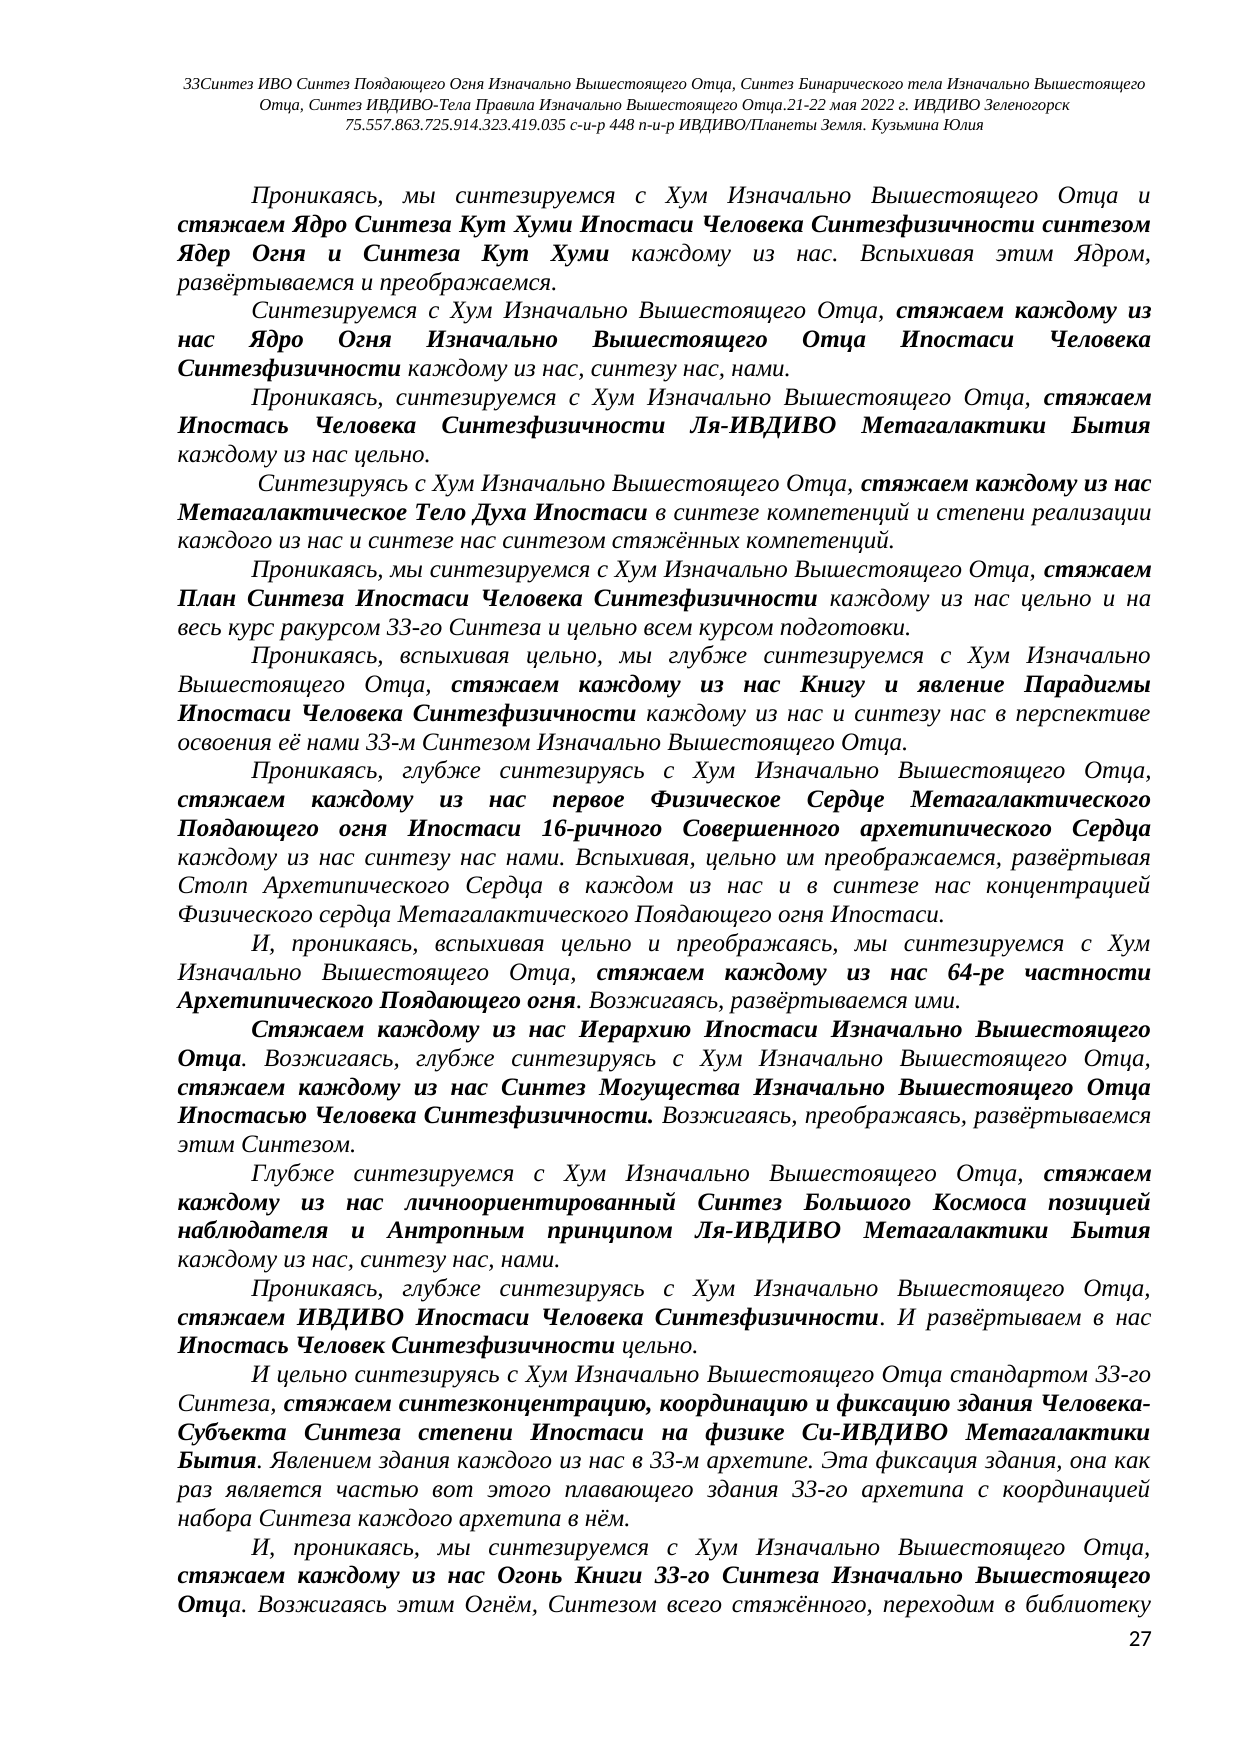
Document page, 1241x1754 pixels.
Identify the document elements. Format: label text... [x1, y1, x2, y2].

text Стяжаем каждому из нас Иерархию Ипостаси Изначально Вышестоящего Отца. Возжигаясь, глубже синтезируясь с Хум Изначально Вышестоящего Отца, стяжаем каждому из нас Синтез Могущества Изначально Вышестоящего Отца Ипостасью Человека Синтезфизичности. Возжигаясь, преображаясь, развёртываемся этим Синтезом. [177, 1014, 1152, 1158]
text Синтезируясь с Хум Изначально Вышестоящего Отца, стяжаем каждому из нас Метагалактическое Тело Духа Ипостаси в синтезе компетенций и степени реализации каждого из нас и синтезе нас синтезом стяжённых компетенций. [177, 468, 1152, 554]
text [177, 1532, 1152, 1618]
text Синтезируемся с Хум Изначально Вышестоящего Отца, стяжаем каждому из нас Ядро Огня Изначально Вышестоящего Отца Ипостаси Человека Синтезфизичности каждому из нас, синтезу нас, нами. [177, 295, 1152, 382]
text Проникаясь, вспыхивая цельно, мы глубже синтезируемся с Хум Изначально Вышестоящего Отца, стяжаем каждому из нас Книгу и явление Парадигмы Ипостаси Человека Синтезфизичности каждому из нас и синтезу нас в перспективе освоения её нами 33-м Синтезом Изначально Вышестоящего Отца. [177, 640, 1152, 755]
text Проникаясь, мы синтезируемся с Хум Изначально Вышестоящего Отца и стяжаем Ядро Синтеза Кут Хуми Ипостаси Человека Синтезфизичности синтезом Ядер Огня и Синтеза Кут Хуми каждому из нас. Вспыхивая этим Ядром, развёртываемся и преображаемся. [177, 180, 1152, 295]
text И цельно синтезируясь с Хум Изначально Вышестоящего Отца стандартом 33-го Синтеза, стяжаем синтезконцентрацию, координацию и фиксацию здания Человека-Субъекта Синтеза степени Ипостаси на физике Си-ИВДИВО Метагалактики Бытия. Явлением здания каждого из нас в 33-м архетипе. Эта фиксация здания, она как раз является частью вот этого плавающего здания 33-го архетипа с координацией набора Синтеза каждого архетипа в нём. [177, 1359, 1152, 1532]
text Проникаясь, глубже синтезируясь с Хум Изначально Вышестоящего Отца, стяжаем ИВДИВО Ипостаси Человека Синтезфизичности. И развёртываем в нас Ипостась Человек Синтезфизичности цельно. [177, 1273, 1152, 1359]
text Глубже синтезируемся с Хум Изначально Вышестоящего Отца, стяжаем каждому из нас личноориентированный Синтез Большого Космоса позицией наблюдателя и Антропным принципом Ля-ИВДИВО Метагалактики Бытия каждому из нас, синтезу нас, нами. [177, 1158, 1152, 1273]
text Проникаясь, синтезируемся с Хум Изначально Вышестоящего Отца, стяжаем Ипостась Человека Синтезфизичности Ля-ИВДИВО Метагалактики Бытия каждому из нас цельно. [177, 382, 1152, 468]
text Проникаясь, мы синтезируемся с Хум Изначально Вышестоящего Отца, стяжаем План Синтеза Ипостаси Человека Синтезфизичности каждому из нас цельно и на весь курс ракурсом 33-го Синтеза и цельно всем курсом подготовки. [177, 554, 1152, 640]
text И, проникаясь, вспыхивая цельно и преображаясь, мы синтезируемся с Хум Изначально Вышестоящего Отца, стяжаем каждому из нас 64-ре частности Архетипического Поядающего огня. Возжигаясь, развёртываемся ими. [177, 928, 1152, 1014]
text Проникаясь, глубже синтезируясь с Хум Изначально Вышестоящего Отца, стяжаем каждому из нас первое Физическое Сердце Метагалактического Поядающего огня Ипостаси 16-ричного Совершенного архетипического Сердца каждому из нас синтезу нас нами. Вспыхивая, цельно им преображаемся, развёртывая Столп Архетипического Сердца в каждом из нас и в синтезе нас концентрацией Физического сердца Метагалактического Поядающего огня Ипостаси. [177, 755, 1152, 928]
